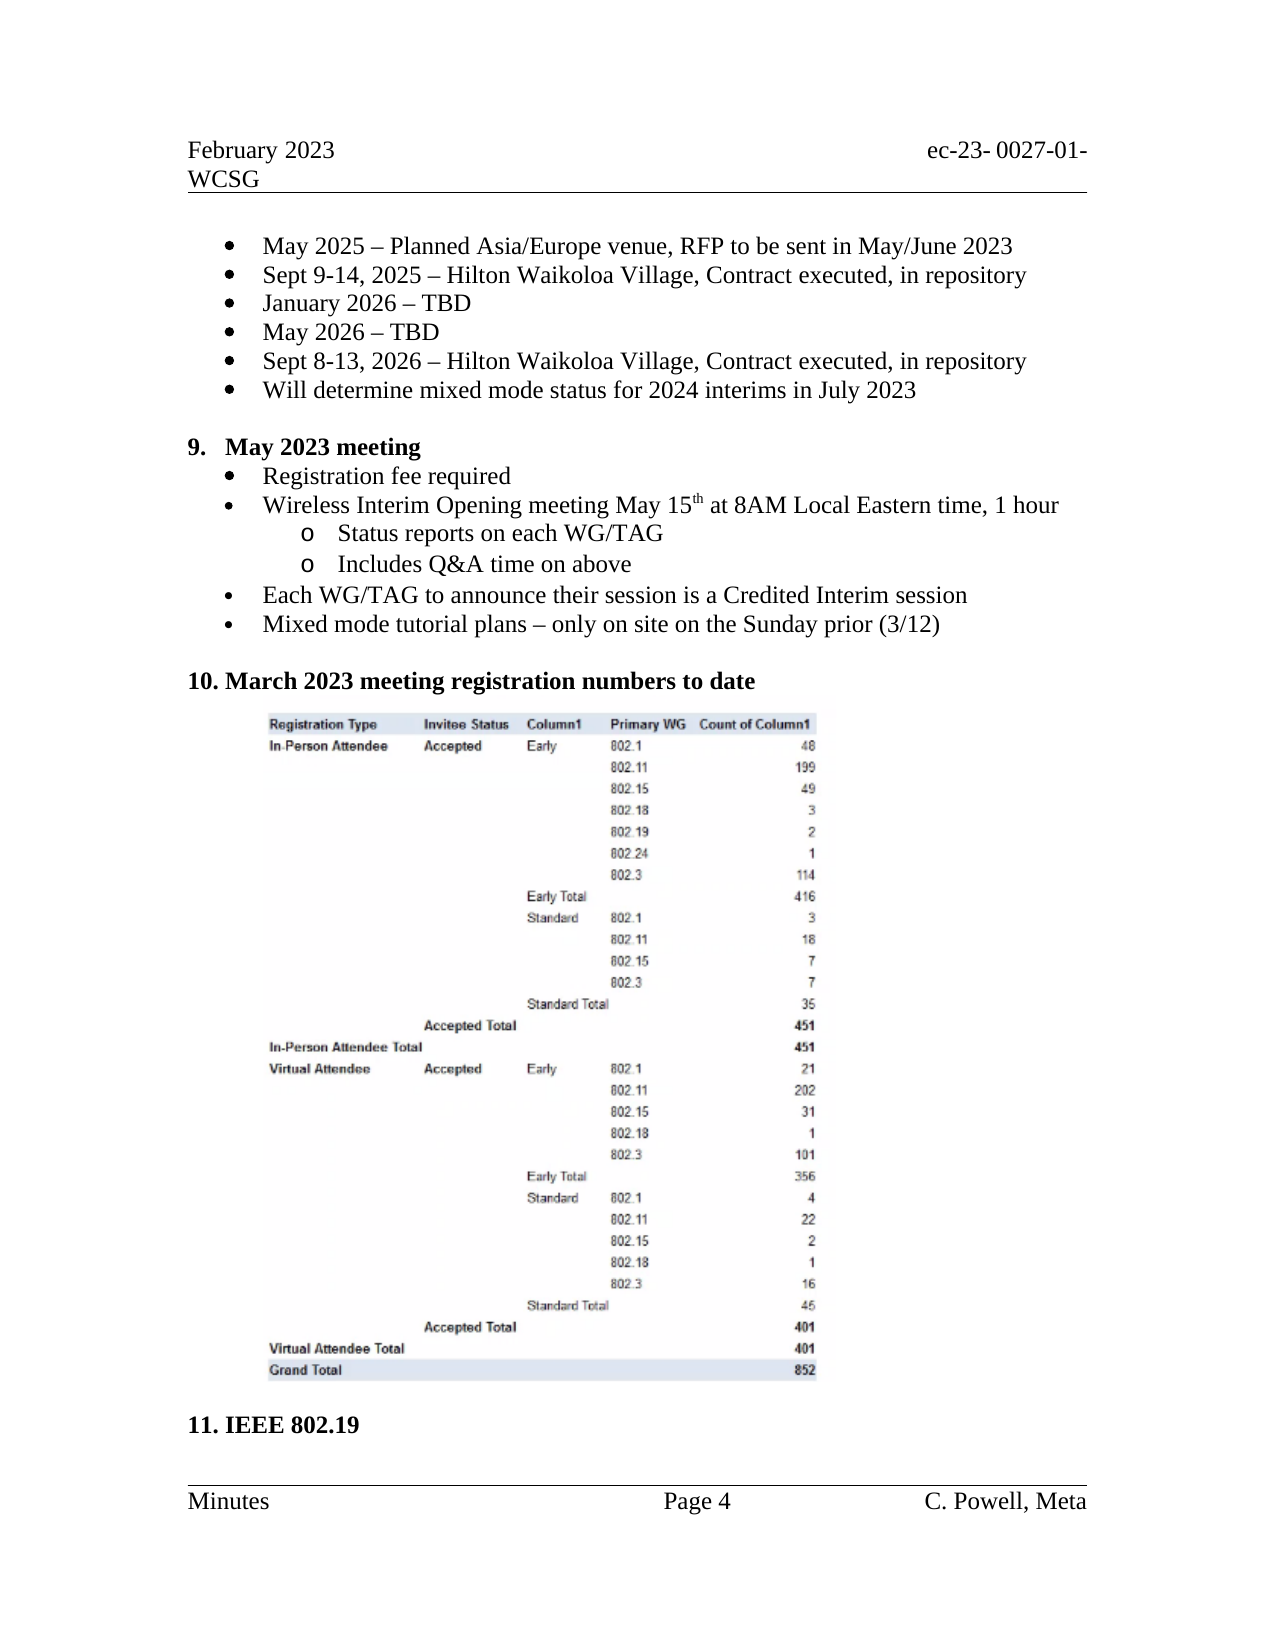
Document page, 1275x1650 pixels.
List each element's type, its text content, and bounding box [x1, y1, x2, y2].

list Sept 9-14, 2025 – Hilton Waikoloa Village, Contract executed, in repository [225, 260, 1087, 288]
list May 2026 – TBD [225, 317, 1087, 346]
list Includes Q&A time on above [300, 549, 1087, 580]
list Sept 8-13, 2026 – Hilton Waikoloa Village, Contract executed, in repository [225, 346, 1087, 375]
list Status reports on each WG/TAG [300, 518, 1087, 549]
list Registration fee required [225, 461, 1087, 490]
list IEEE 802.19 [187, 1410, 1087, 1439]
list May 2023 meeting [187, 432, 1087, 461]
list Will determine mixed mode status for 2024 interims in July 2023 [225, 375, 1087, 403]
list January 2026 – TBD [225, 288, 1087, 317]
list May 2025 – Planned Asia/Europe venue, RFP to be sent in May/June 2023 [225, 231, 1087, 260]
list Each WG/TAG to announce their session is a Credited Interim session [225, 580, 1087, 609]
list Mixed mode tutorial plans – only on site on the Sunday prior (3/12) [225, 609, 1087, 638]
list Wireless Interim Opening meeting May 15th at 8AM Local Eastern time, 1 hour [225, 490, 1087, 518]
list March 2023 meeting registration numbers to date [187, 666, 1087, 695]
